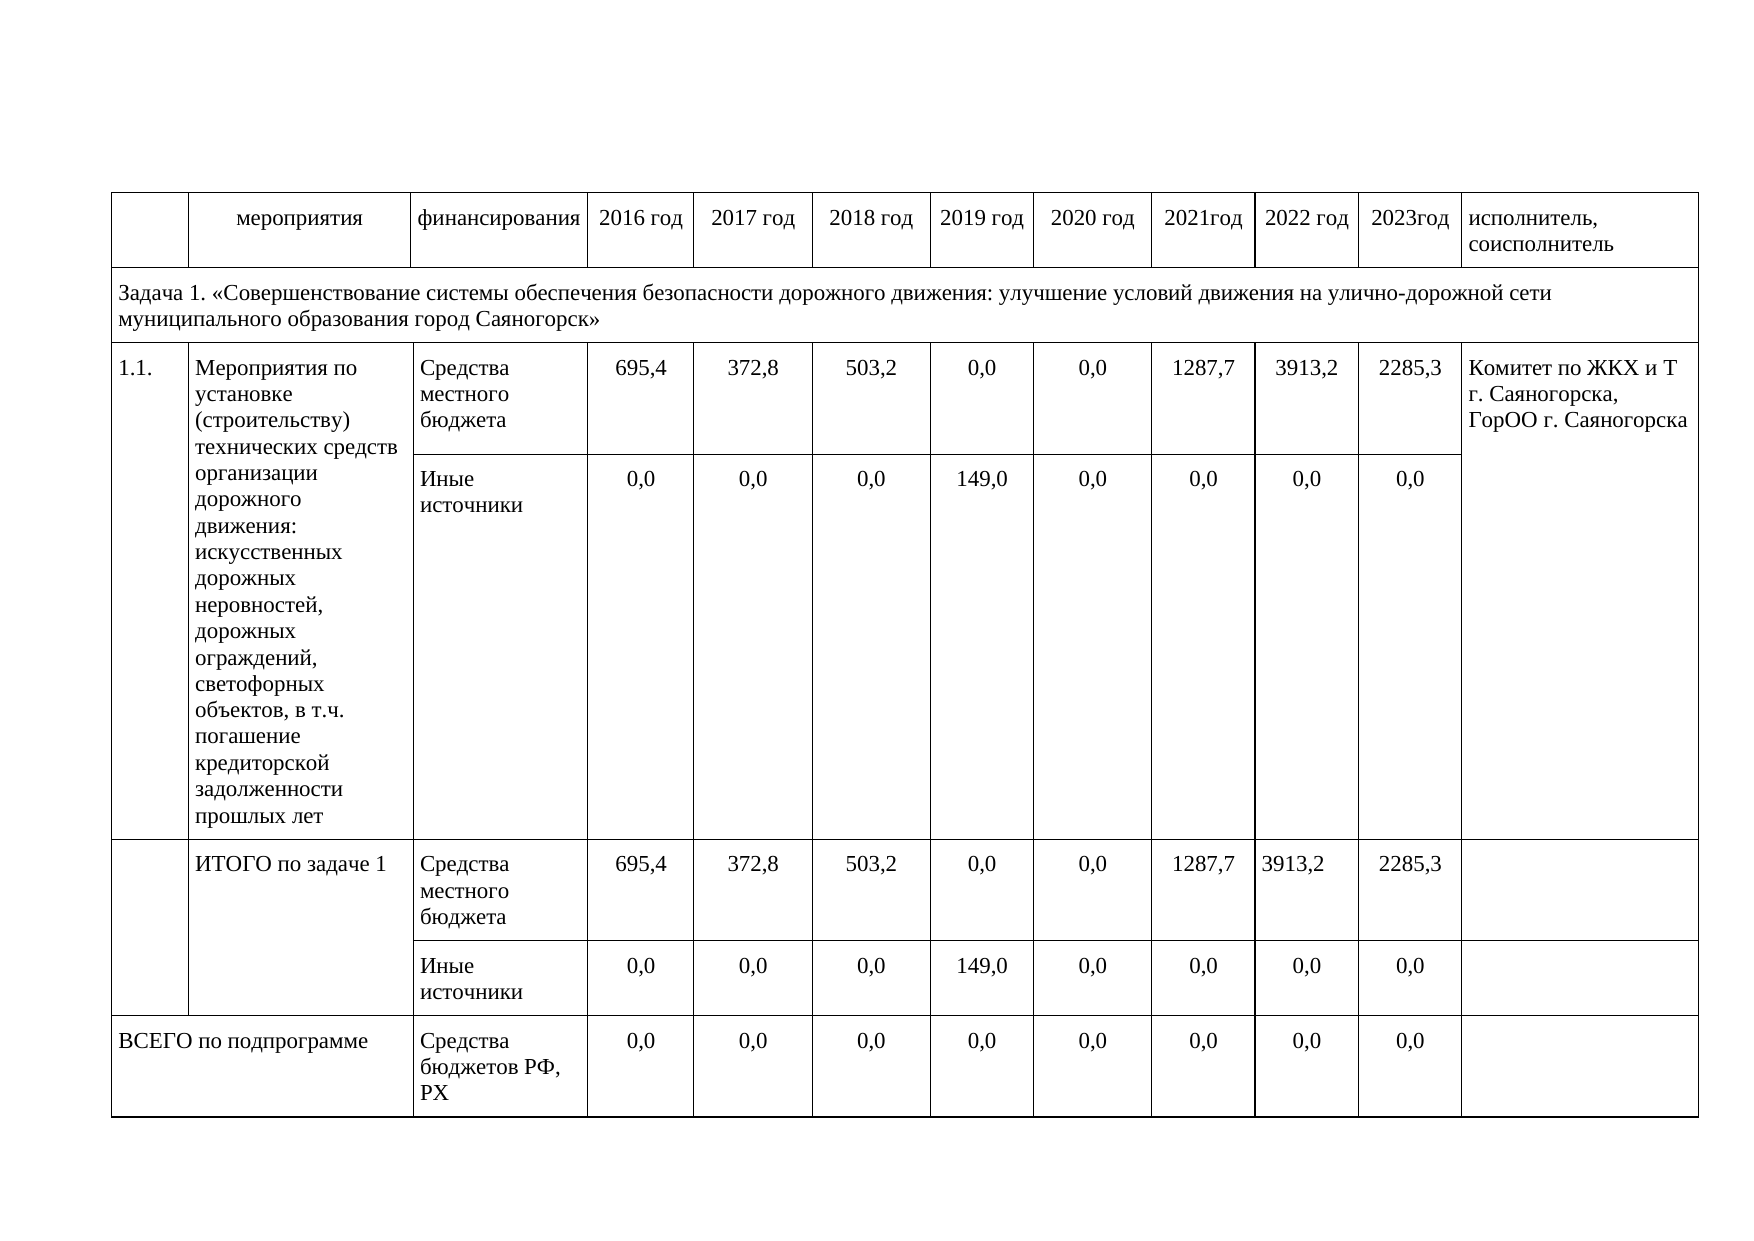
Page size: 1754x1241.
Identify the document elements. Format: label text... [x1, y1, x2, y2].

table_cell 503,2 [813, 840, 930, 940]
table_cell 2016 год [588, 193, 693, 267]
table_cell 0,0 [931, 343, 1033, 453]
table_cell 0,0 [813, 941, 930, 1015]
table_cell 1287,7 [1152, 343, 1254, 453]
table_cell 149,0 [931, 455, 1033, 839]
table_cell 695,4 [588, 840, 693, 940]
table_cell 0,0 [1152, 1016, 1254, 1116]
table_cell 0,0 [931, 1016, 1033, 1116]
table_cell 0,0 [588, 941, 693, 1015]
table_cell 1287,7 [1152, 840, 1254, 940]
table_cell 3913,2 [1256, 343, 1358, 453]
table_cell Средства бюджетов РФ, РХ [414, 1016, 587, 1116]
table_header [411, 193, 587, 267]
table_cell 2021год [1152, 193, 1254, 267]
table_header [189, 193, 410, 267]
table_cell [1462, 941, 1698, 1015]
table_cell [112, 840, 188, 1015]
table_cell Комитет по ЖКХ и Т г. Саяногорска, ГорОО г. Саяногорска [1462, 343, 1698, 839]
table_cell Иные источники [414, 941, 587, 1015]
table_cell 0,0 [813, 455, 930, 839]
table_cell 2019 год [931, 193, 1033, 267]
table_cell 0,0 [1034, 1016, 1151, 1116]
table_cell Задача 1. «Совершенствование системы обеспечения безопасности дорожного движения: улучшение условий движения на улично-дорожной сети муниципального образования город Саяногорск» [112, 268, 1698, 342]
table_cell Мероприятия по установке (строительству) технических средств организации дорожного движения: искусственных дорожных неровностей, дорожных ограждений, светофорных объектов, в т.ч. погашение кредиторской задолженности прошлых лет [189, 343, 413, 839]
table_cell 1.1. [112, 343, 188, 839]
table_cell 2017 год [694, 193, 812, 267]
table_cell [112, 1016, 413, 1116]
table_cell Средства местного бюджета [414, 343, 587, 453]
table_cell 0,0 [1256, 941, 1358, 1015]
table_cell 0,0 [694, 941, 812, 1015]
table_cell 0,0 [1256, 1016, 1358, 1116]
table_cell 2018 год [813, 193, 930, 267]
table_cell 0,0 [1359, 1016, 1461, 1116]
table_cell 0,0 [1152, 941, 1254, 1015]
table_cell 0,0 [1152, 455, 1254, 839]
table_cell [1462, 1016, 1698, 1116]
table_cell 2285,3 [1359, 840, 1461, 940]
table_cell 0,0 [1034, 455, 1151, 839]
table_cell 0,0 [931, 840, 1033, 940]
table_cell 0,0 [1359, 455, 1461, 839]
table_cell Средства местного бюджета [414, 840, 587, 940]
table_cell 0,0 [1256, 455, 1358, 839]
table_header № п/п [112, 193, 188, 267]
table_cell [1462, 840, 1698, 940]
table_cell 2020 год [1034, 193, 1151, 267]
table_cell 0,0 [694, 1016, 812, 1116]
table_cell 0,0 [588, 1016, 693, 1116]
table_cell 0,0 [588, 455, 693, 839]
table_cell 372,8 [694, 343, 812, 453]
table_cell 0,0 [1034, 343, 1151, 453]
table_cell Иные источники [414, 455, 587, 839]
table_cell 2022 год [1256, 193, 1358, 267]
table_cell 2285,3 [1359, 343, 1461, 453]
table_cell 0,0 [1034, 941, 1151, 1015]
table_cell 149,0 [931, 941, 1033, 1015]
table_cell 695,4 [588, 343, 693, 453]
table_cell 0,0 [1359, 941, 1461, 1015]
table_cell ИТОГО по задаче 1 [189, 840, 413, 1015]
table_cell 0,0 [813, 1016, 930, 1116]
table_cell 503,2 [813, 343, 930, 453]
table_cell 0,0 [694, 455, 812, 839]
table_cell 3913,2 [1256, 840, 1358, 940]
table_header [1462, 193, 1698, 267]
table_cell 372,8 [694, 840, 812, 940]
table_cell 0,0 [1034, 840, 1151, 940]
table_cell 2023год [1359, 193, 1461, 267]
